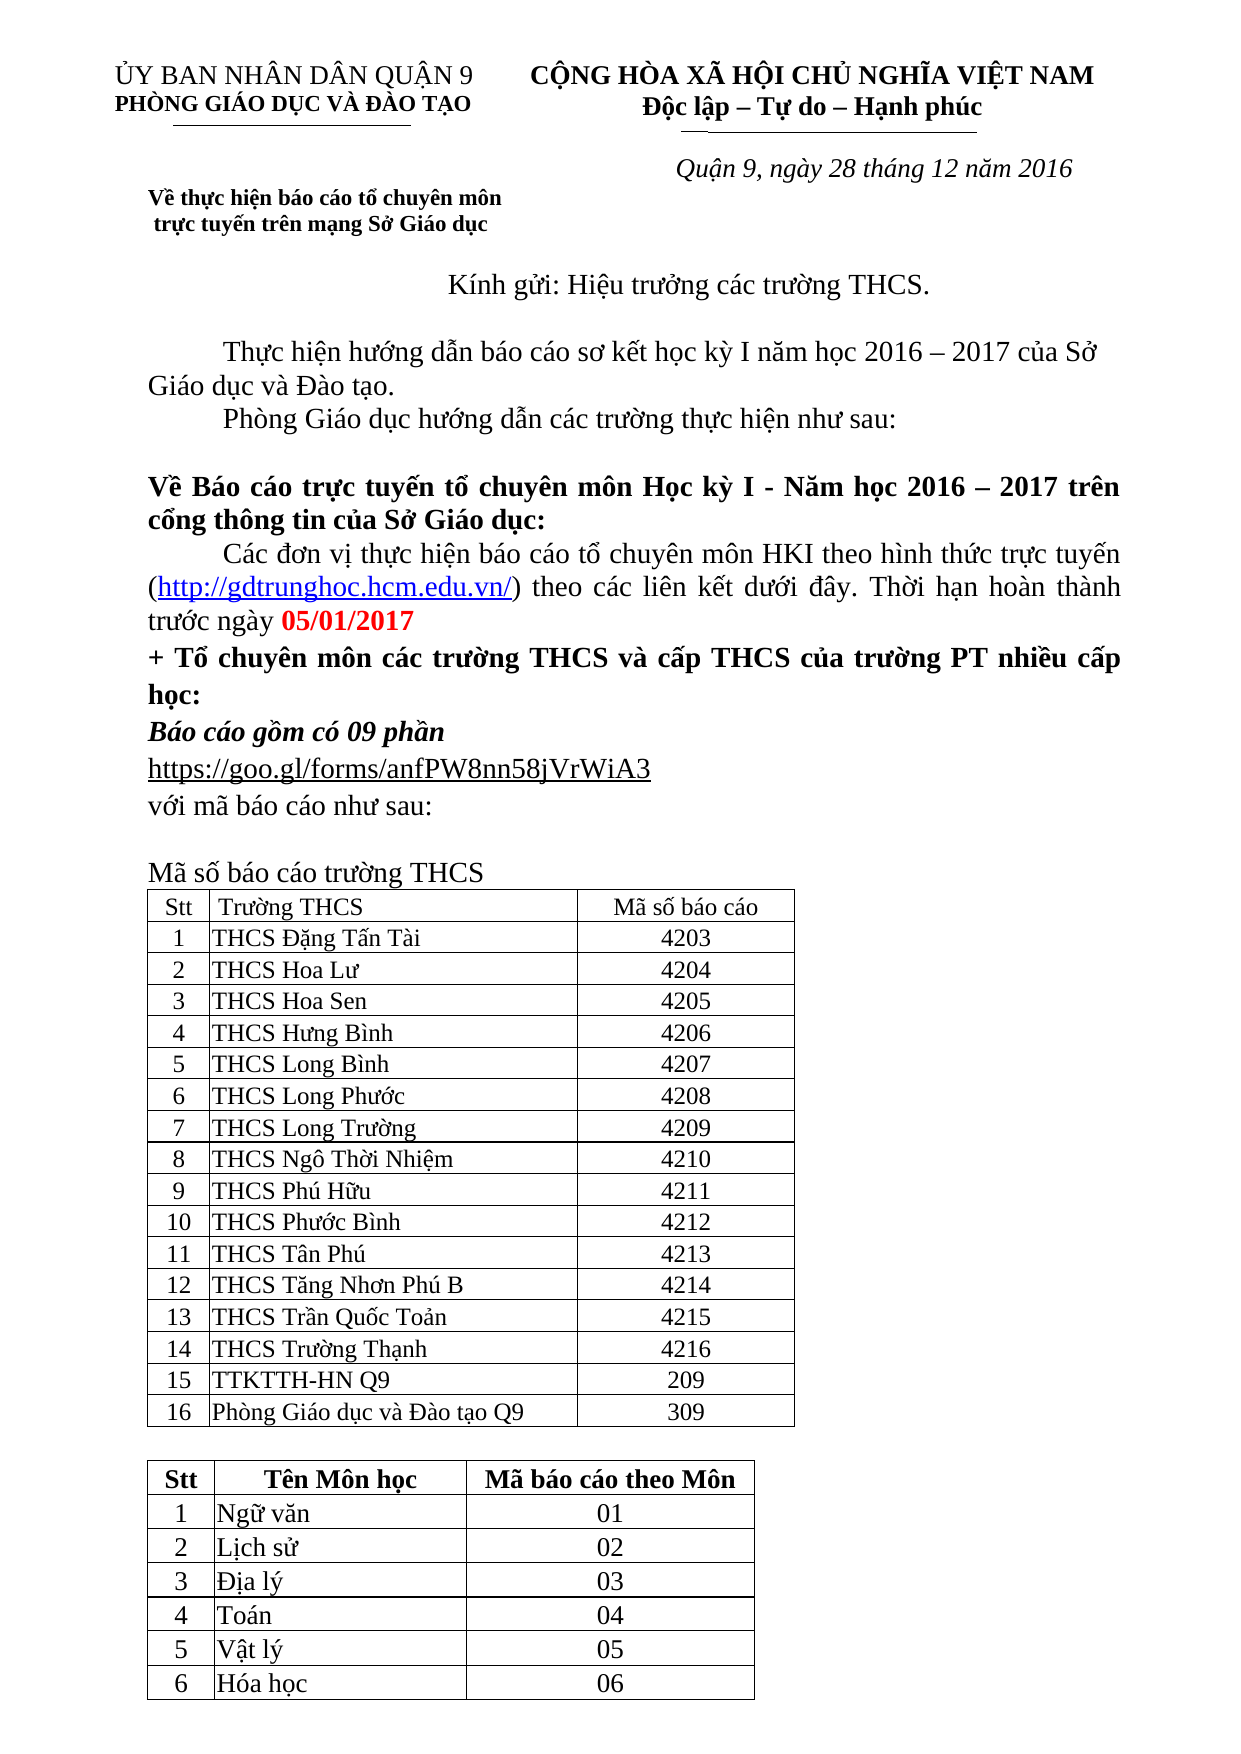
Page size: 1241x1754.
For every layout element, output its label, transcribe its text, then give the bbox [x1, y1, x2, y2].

table_header Mã số báo cáo [578, 890, 794, 921]
table_cell 6 [148, 1666, 214, 1698]
table_cell 6 [148, 1079, 209, 1110]
table_cell 4208 [578, 1079, 794, 1110]
table_cell 3 [148, 1563, 214, 1596]
table_cell 04 [467, 1598, 754, 1630]
text Báo cáo gồm có 09 phần [148, 711, 1122, 748]
table_cell 14 [148, 1332, 209, 1362]
table_cell THCS Đặng Tấn Tài [210, 922, 577, 952]
table_cell THCS Hoa Sen [210, 985, 577, 1015]
table_header Tên Môn học [215, 1461, 466, 1494]
table_cell 06 [467, 1666, 754, 1698]
table_cell Lịch sử [215, 1529, 466, 1562]
table_cell THCS Trần Quốc Toản [210, 1300, 577, 1331]
table_cell 02 [467, 1529, 754, 1562]
table_cell Phòng Giáo dục và Đào tạo Q9 [210, 1395, 577, 1426]
text https://goo.gl/forms/anfPW8nn58jVrWiA3 [148, 748, 1122, 785]
text Về thực hiện báo cáo tổ chuyên môn [148, 184, 1122, 210]
table_cell 4203 [578, 922, 794, 952]
table_header ỦY BAN NHÂN DÂN QUẬN 9 PHÒNG GIÁO DỤC VÀ ĐÀO TẠO [103, 59, 502, 184]
table_cell THCS Long Trường [210, 1111, 577, 1141]
table_header CỘNG HÒA XÃ HỘI CHỦ NGHĨA VIỆT NAM Độc lập – Tự do – Hạnh phúc Quận 9, ngày 28 tháng 12 năm 2016 [502, 59, 1122, 184]
table_cell 4 [148, 1598, 214, 1630]
table_cell THCS Long Phước [210, 1079, 577, 1110]
table_cell THCS Trường Thạnh [210, 1332, 577, 1362]
table_cell 4205 [578, 985, 794, 1015]
table_cell Địa lý [215, 1563, 466, 1596]
table_cell 8 [148, 1143, 209, 1173]
table_cell THCS Tăng Nhơn Phú B [210, 1269, 577, 1299]
table_cell 4204 [578, 953, 794, 984]
table_cell 11 [148, 1237, 209, 1268]
table_cell Ngữ văn [215, 1495, 466, 1528]
table_cell 10 [148, 1206, 209, 1236]
table_cell Vật lý [215, 1631, 466, 1664]
table_cell 4216 [578, 1332, 794, 1362]
table_header Stt [148, 890, 209, 921]
table_cell 5 [148, 1048, 209, 1078]
table_cell 9 [148, 1174, 209, 1204]
table_cell THCS Phú Hữu [210, 1174, 577, 1204]
table_cell 15 [148, 1364, 209, 1394]
table_header Stt [148, 1461, 214, 1494]
text trực tuyến trên mạng Sở Giáo dục [148, 210, 1122, 236]
table_cell 12 [148, 1269, 209, 1299]
text Các đơn vị thực hiện báo cáo tổ chuyên môn HKI theo hình thức trực tuyến (http://gdtrunghoc.hcm.edu.vn/) theo các liên kết dưới đây. Thời hạn hoàn thành trước ngày 05/01/2017 [148, 536, 1122, 636]
text với mã báo cáo như sau: [148, 785, 1122, 822]
table_cell THCS Hoa Lư [210, 953, 577, 984]
table_cell 4206 [578, 1016, 794, 1047]
table_cell THCS Long Bình [210, 1048, 577, 1078]
table_cell 4212 [578, 1206, 794, 1236]
table_cell 4215 [578, 1300, 794, 1331]
table_cell 4207 [578, 1048, 794, 1078]
table_header Trường THCS [210, 890, 577, 921]
table_cell 13 [148, 1300, 209, 1331]
text Mã số báo cáo trường THCS [148, 855, 1122, 889]
table_cell 05 [467, 1631, 754, 1664]
table_cell 7 [148, 1111, 209, 1141]
table_cell 1 [148, 922, 209, 952]
text Phòng Giáo dục hướng dẫn các trường thực hiện như sau: [148, 402, 1122, 435]
text Về Báo cáo trực tuyến tổ chuyên môn Học kỳ I - Năm học 2016 – 2017 trên cổng thông tin của Sở Giáo dục: [148, 469, 1122, 536]
text + Tổ chuyên môn các trường THCS và cấp THCS của trường PT nhiều cấp học: [148, 636, 1122, 711]
table_cell THCS Hưng Bình [210, 1016, 577, 1047]
table_cell Hóa học [215, 1666, 466, 1698]
table_cell 03 [467, 1563, 754, 1596]
table_cell 4214 [578, 1269, 794, 1299]
table_cell THCS Tân Phú [210, 1237, 577, 1268]
table_cell 1 [148, 1495, 214, 1528]
table_cell 16 [148, 1395, 209, 1426]
table_cell TTKTTH-HN Q9 [210, 1364, 577, 1394]
text Thực hiện hướng dẫn báo cáo sơ kết học kỳ I năm học 2016 – 2017 của Sở Giáo dục và Đào tạo. [148, 334, 1122, 402]
table_cell Toán [215, 1598, 466, 1630]
table_cell 01 [467, 1495, 754, 1528]
text Kính gửi: Hiệu trưởng các trường THCS. [373, 267, 1122, 301]
table_cell THCS Ngô Thời Nhiệm [210, 1143, 577, 1173]
table_cell 4213 [578, 1237, 794, 1268]
table_cell 309 [578, 1395, 794, 1426]
table_cell 3 [148, 985, 209, 1015]
table_cell 5 [148, 1631, 214, 1664]
table_cell 4210 [578, 1143, 794, 1173]
table_cell 2 [148, 1529, 214, 1562]
table_cell 4211 [578, 1174, 794, 1204]
table_cell 4 [148, 1016, 209, 1047]
table_cell THCS Phước Bình [210, 1206, 577, 1236]
table_cell 4209 [578, 1111, 794, 1141]
table_cell 2 [148, 953, 209, 984]
table_header Mã báo cáo theo Môn [467, 1461, 754, 1494]
table_cell 209 [578, 1364, 794, 1394]
